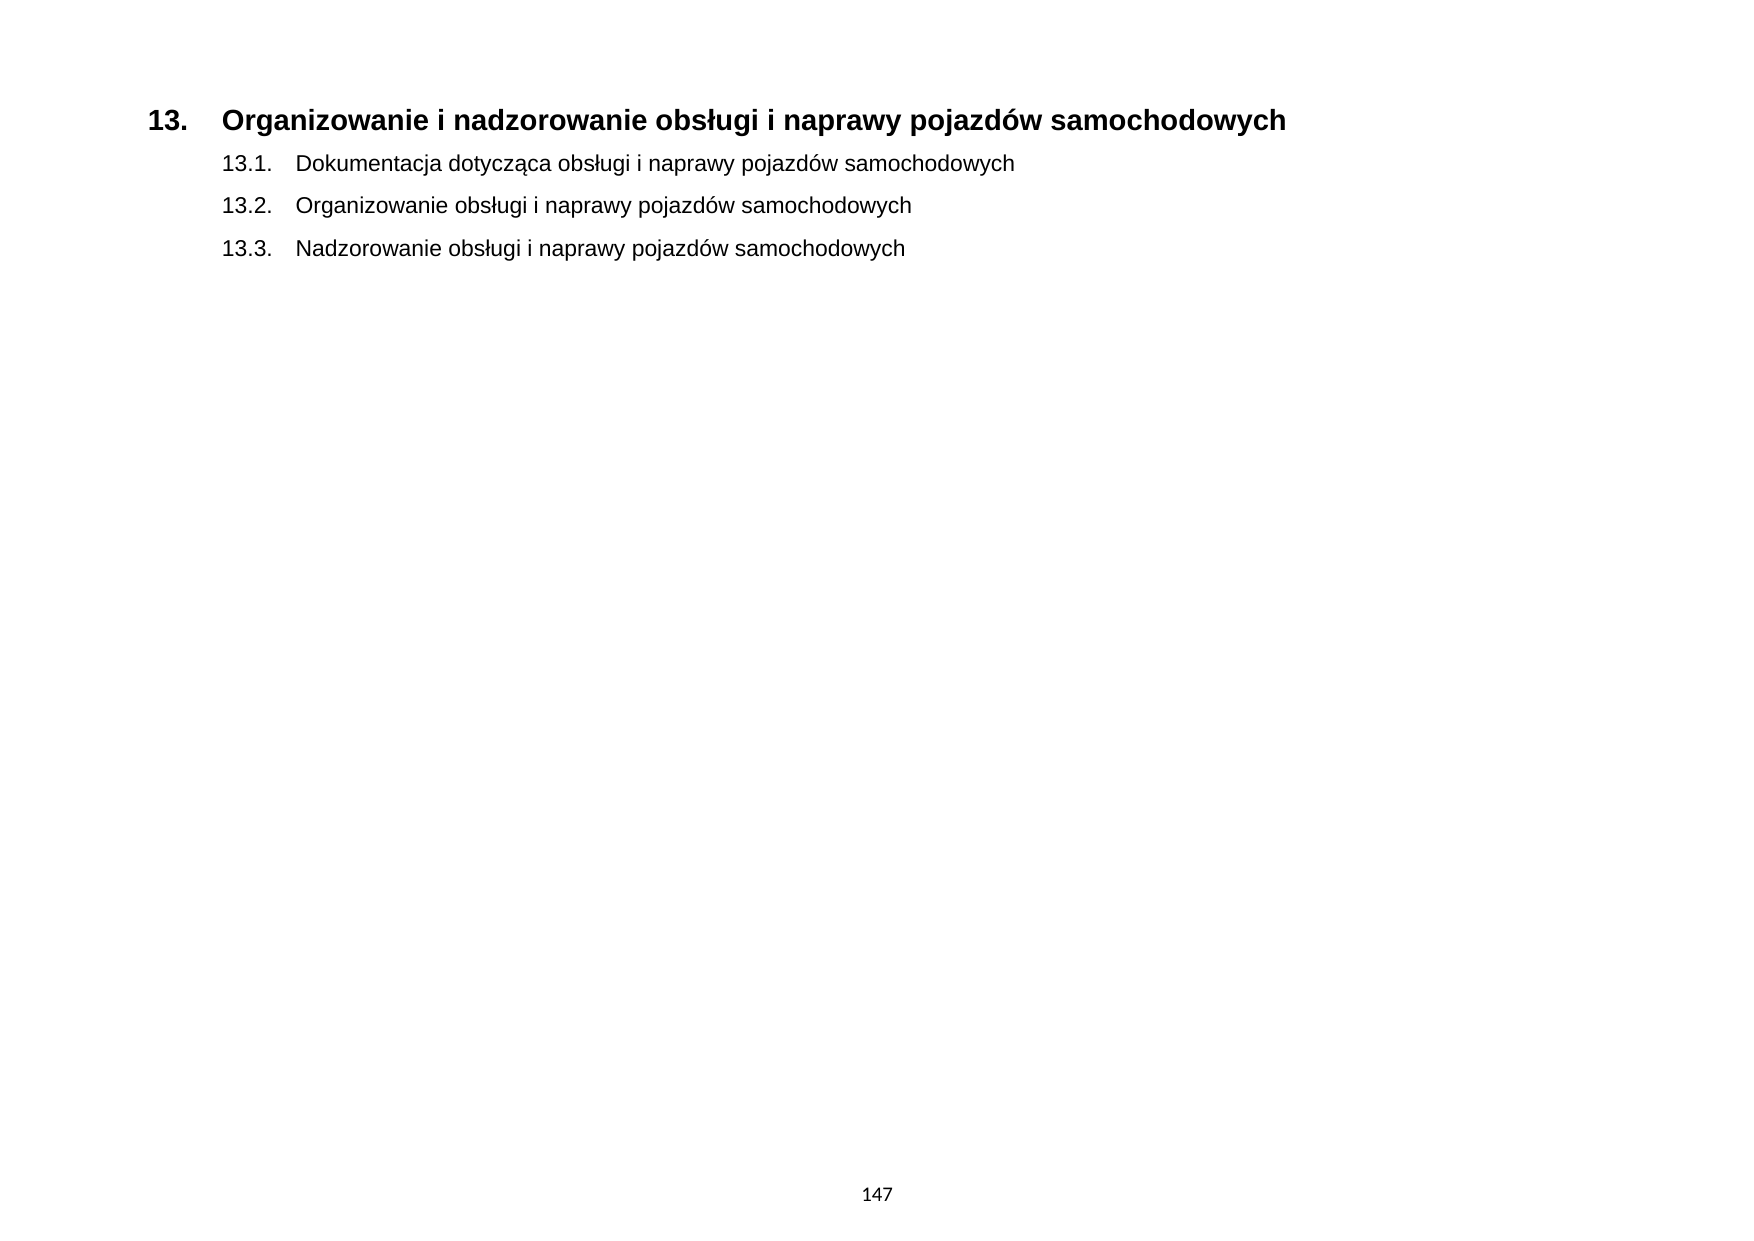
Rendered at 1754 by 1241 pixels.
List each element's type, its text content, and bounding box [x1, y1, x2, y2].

text 13.2. Organizowanie obsługi i naprawy pojazdów samochodowych [222, 192, 1606, 218]
text 13.1. Dokumentacja dotycząca obsługi i naprawy pojazdów samochodowych [222, 149, 1606, 176]
text 13.3. Nadzorowanie obsługi i naprawy pojazdów samochodowych [222, 235, 1606, 261]
text 13. Organizowanie i nadzorowanie obsługi i naprawy pojazdów samochodowych [148, 103, 1606, 137]
